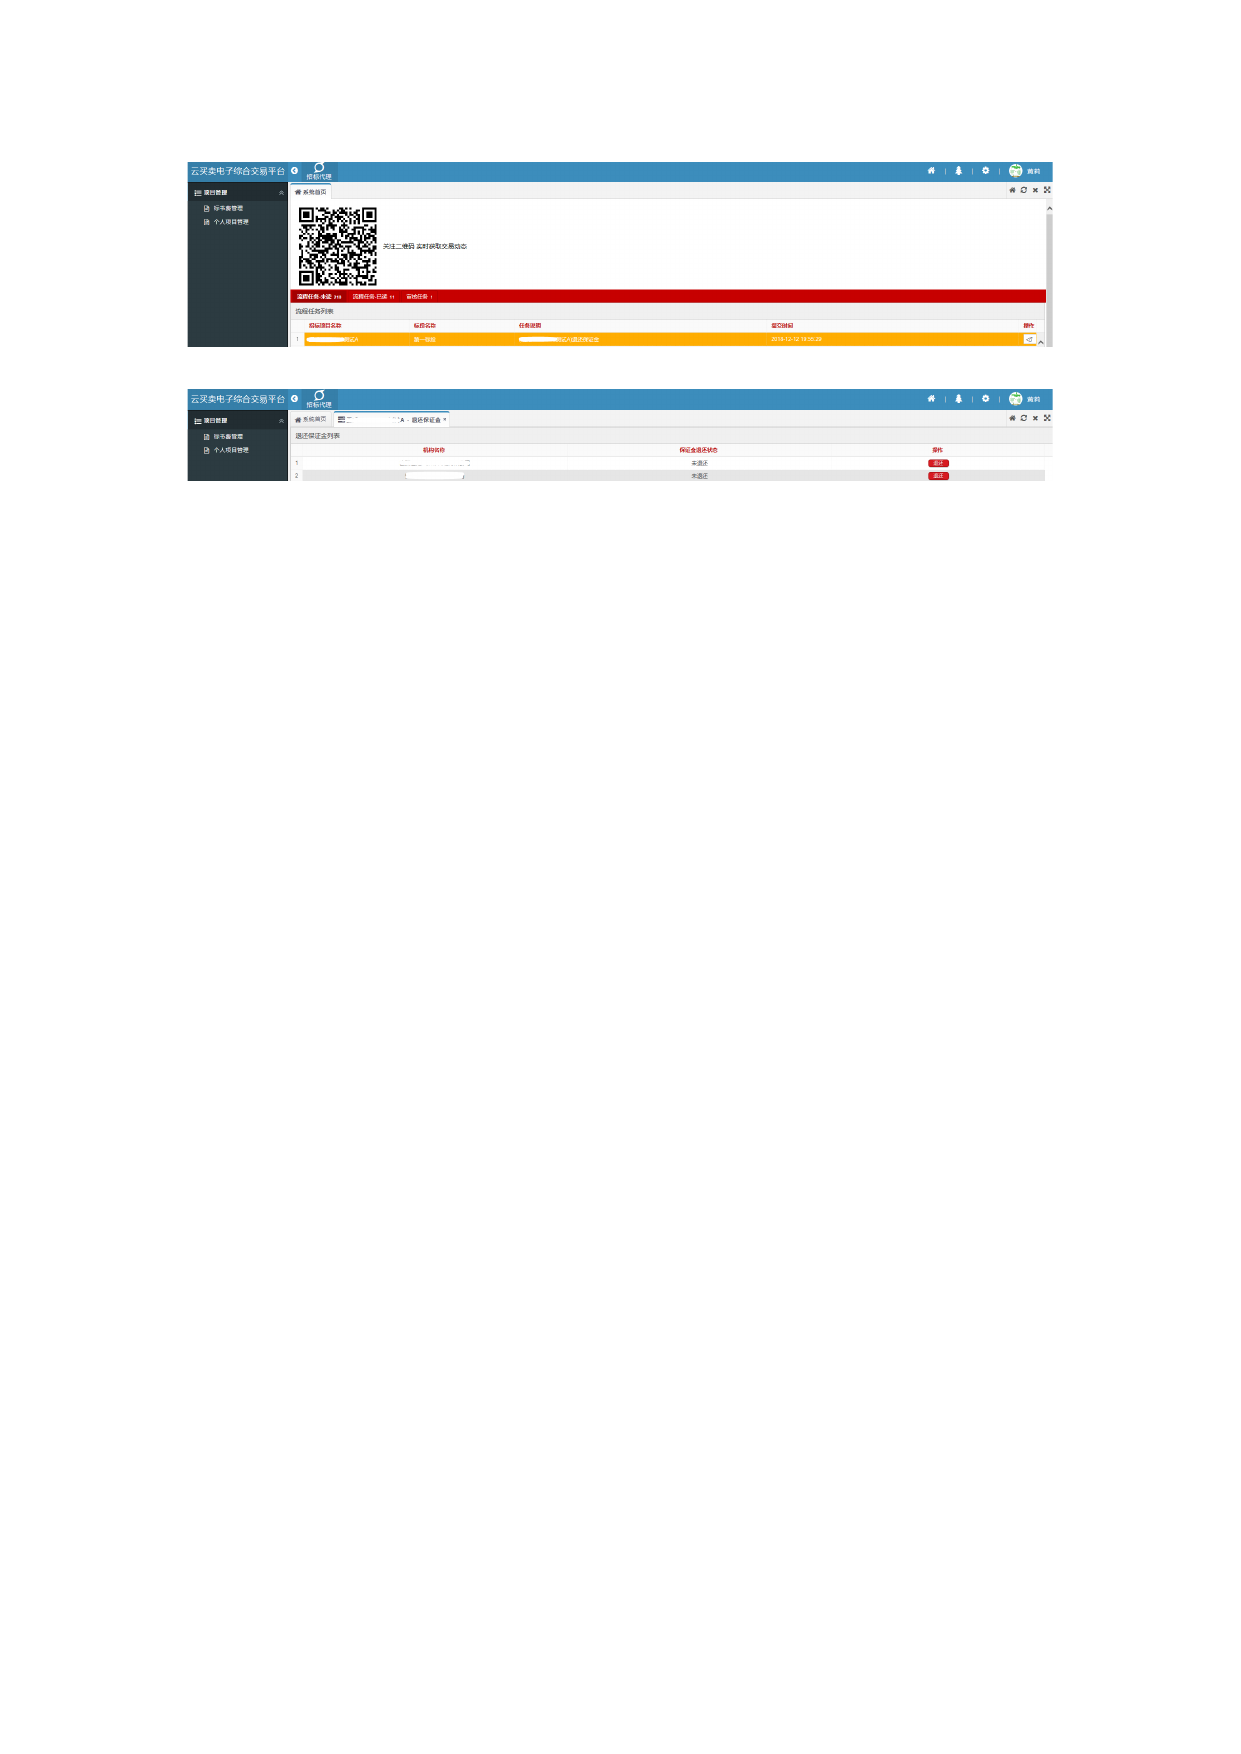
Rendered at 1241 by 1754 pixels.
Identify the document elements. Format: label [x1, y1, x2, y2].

picture [187, 162, 1053, 347]
picture [187, 389, 1053, 481]
